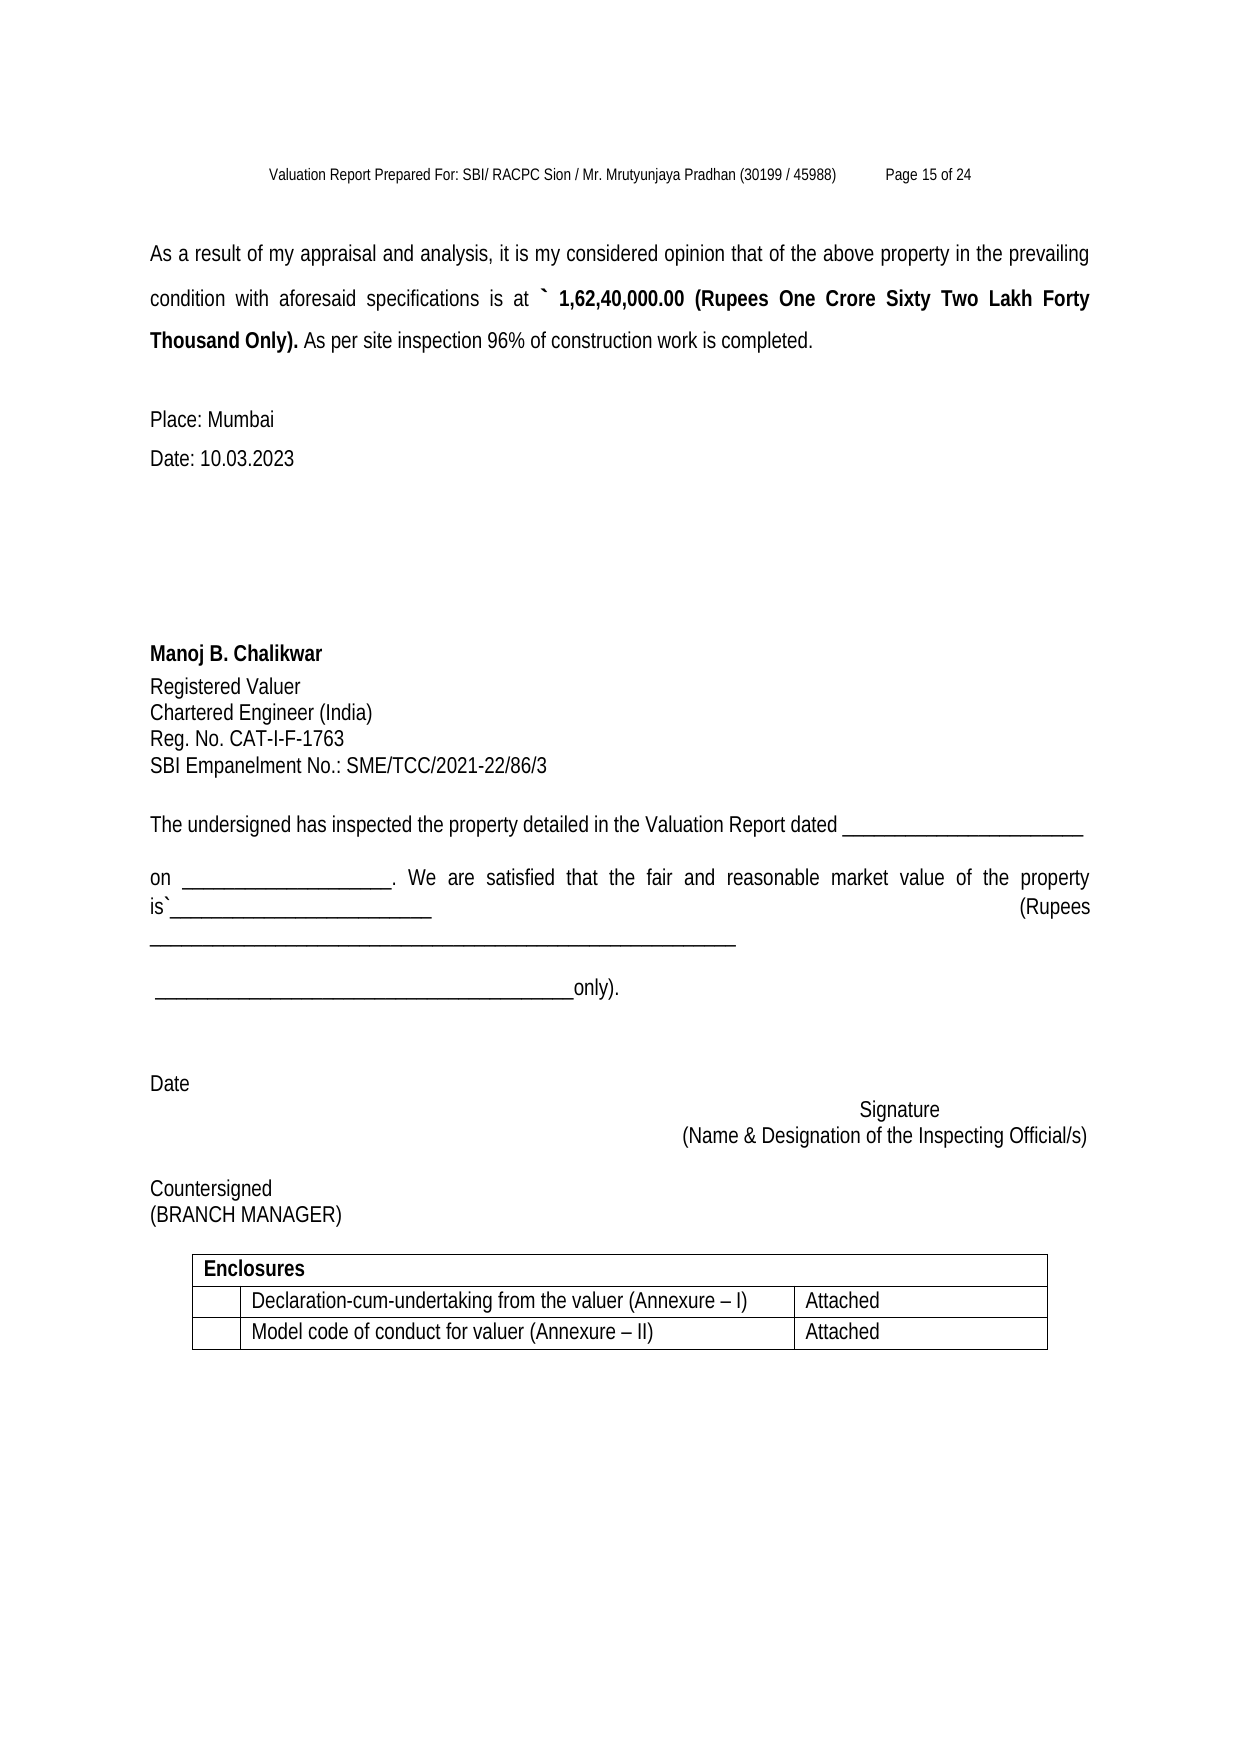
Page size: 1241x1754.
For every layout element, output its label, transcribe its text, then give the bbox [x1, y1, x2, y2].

text Chartered Engineer (India) [150, 699, 1090, 725]
text Registered Valuer [150, 673, 1090, 699]
table_cell Model code of conduct for valuer (Annexure – II) [241, 1318, 794, 1349]
text Signature [150, 1096, 1090, 1122]
table_cell [193, 1318, 240, 1349]
table_cell Declaration-cum-undertaking from the valuer (Annexure – I) [241, 1287, 794, 1317]
table_header Enclosures [193, 1255, 1047, 1286]
text The undersigned has inspected the property detailed in the Valuation Report dated _______________________ [150, 811, 1090, 837]
text ________________________________________only). [150, 974, 1090, 1000]
subtitle Manoj B. Chalikwar [150, 640, 1090, 666]
text As a result of my appraisal and analysis, it is my considered opinion that of the above property in the prevailing condition with aforesaid specifications is at ` 1,62,40,000.00 (Rupees One Crore Sixty Two Lakh Forty Thousand Only). As per site inspection 96% of construction work is completed. [150, 240, 1090, 353]
table_cell [193, 1287, 240, 1317]
text Date: 10.03.2023 [150, 445, 1090, 471]
text Reg. No. CAT-I-F-1763 [150, 725, 1090, 752]
text Date [150, 1069, 1090, 1096]
text (BRANCH MANAGER) [150, 1201, 1090, 1228]
text (Name & Designation of the Inspecting Official/s) [150, 1122, 1090, 1148]
table_cell Attached [795, 1287, 1047, 1317]
text Countersigned [150, 1175, 1090, 1201]
text SBI Empanelment No.: SME/TCC/2021-22/86/3 [150, 752, 1090, 778]
text Place: Mumbai [150, 406, 1090, 432]
text on ____________________. We are satisfied that the fair and reasonable market value of the property is`_________________________ (Rupees ________________________________________________________ [150, 863, 1090, 947]
table_cell Attached [795, 1318, 1047, 1349]
